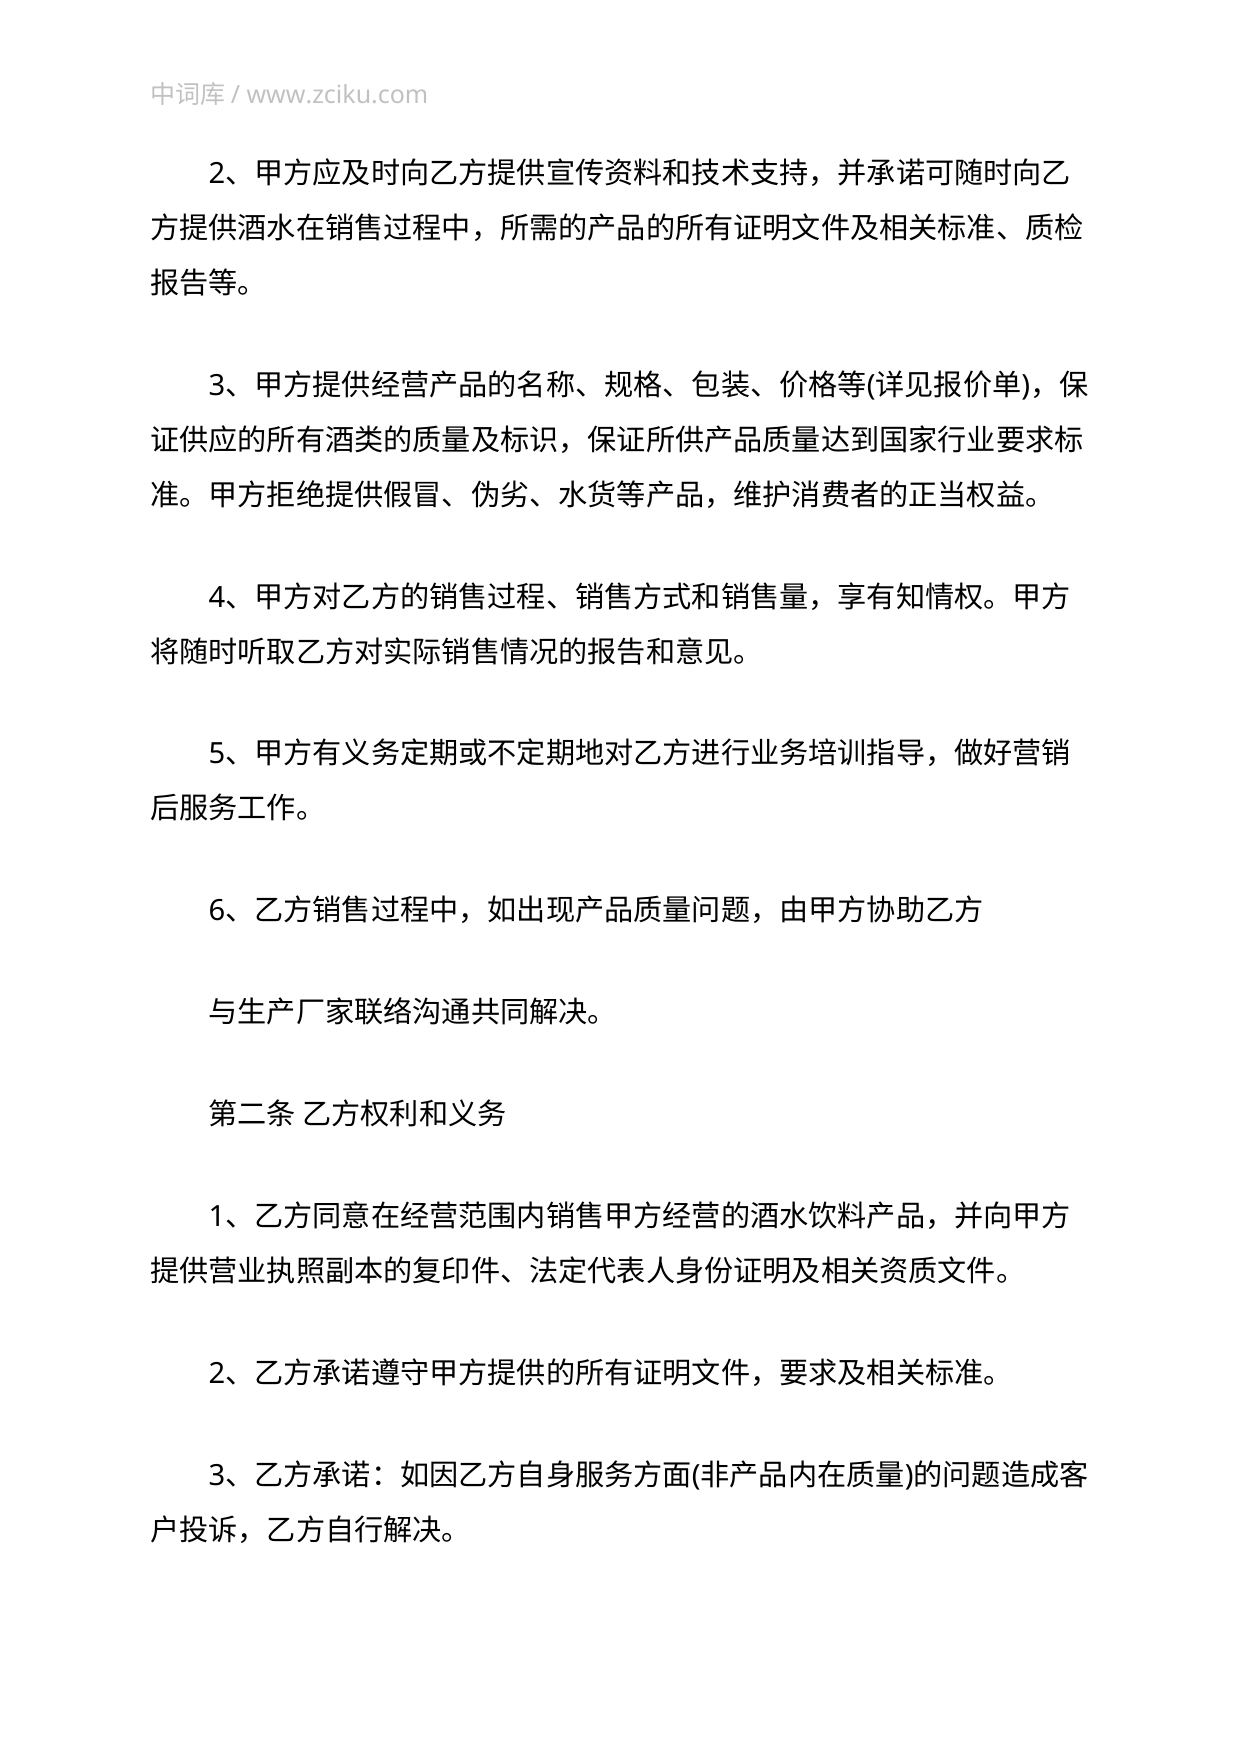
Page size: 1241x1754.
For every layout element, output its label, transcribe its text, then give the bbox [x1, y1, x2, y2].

text 第二条 乙方权利和义务 [150, 1091, 1090, 1133]
text 3、乙方承诺：如因乙方自身服务方面(非产品内在质量)的问题造成客户投诉，乙方自行解决。 [150, 1451, 1090, 1548]
text 4、甲方对乙方的销售过程、销售方式和销售量，享有知情权。甲方将随时听取乙方对实际销售情况的报告和意见。 [150, 573, 1090, 671]
text 2、甲方应及时向乙方提供宣传资料和技术支持，并承诺可随时向乙方提供酒水在销售过程中，所需的产品的所有证明文件及相关标准、质检报告等。 [150, 150, 1090, 302]
text 1、乙方同意在经营范围内销售甲方经营的酒水饮料产品，并向甲方提供营业执照副本的复印件、法定代表人身份证明及相关资质文件。 [150, 1192, 1090, 1290]
text 6、乙方销售过程中，如出现产品质量问题，由甲方协助乙方 [150, 887, 1090, 929]
text 5、甲方有义务定期或不定期地对乙方进行业务培训指导，做好营销后服务工作。 [150, 730, 1090, 827]
text 2、乙方承诺遵守甲方提供的所有证明文件，要求及相关标准。 [150, 1349, 1090, 1392]
text 与生产厂家联络沟通共同解决。 [150, 989, 1090, 1031]
text 3、甲方提供经营产品的名称、规格、包装、价格等(详见报价单)，保证供应的所有酒类的质量及标识，保证所供产品质量达到国家行业要求标准。甲方拒绝提供假冒、伪劣、水货等产品，维护消费者的正当权益。 [150, 362, 1090, 514]
